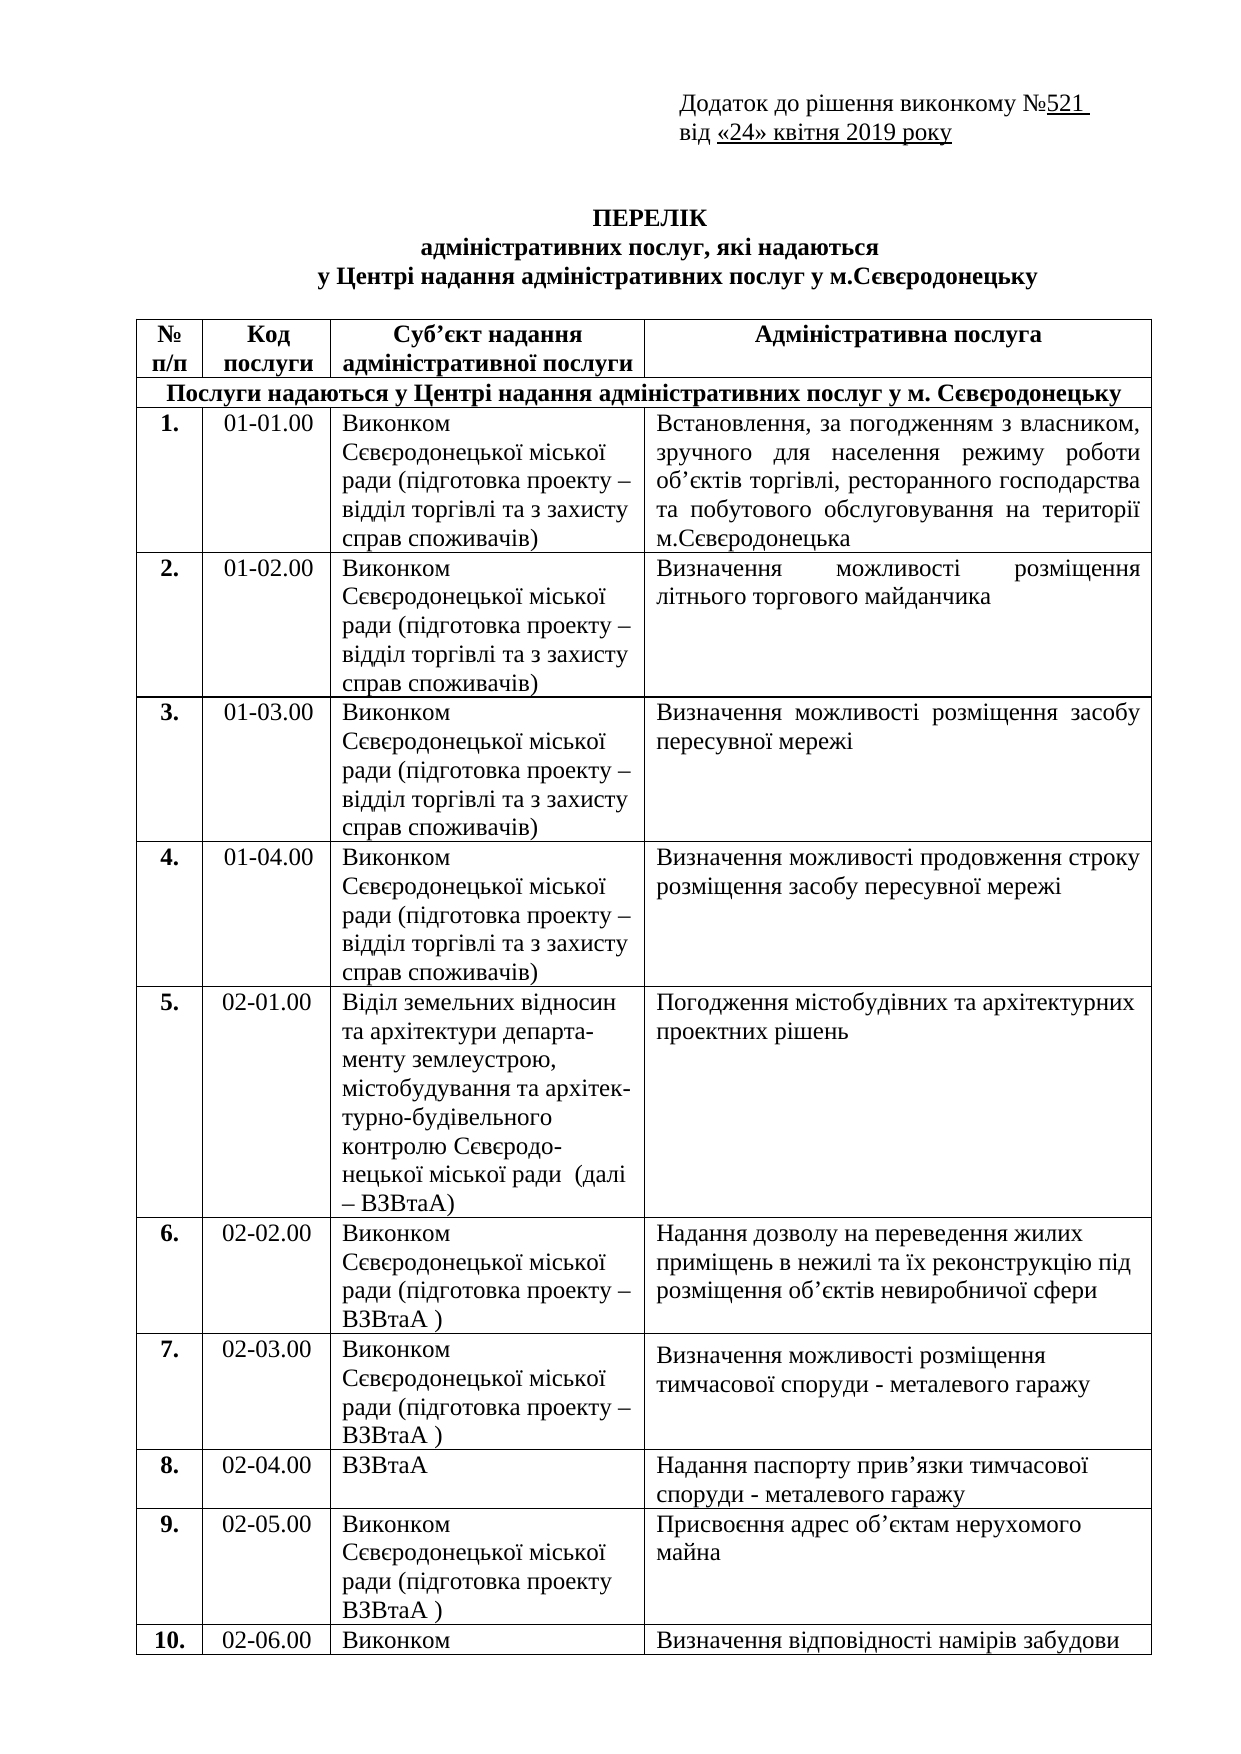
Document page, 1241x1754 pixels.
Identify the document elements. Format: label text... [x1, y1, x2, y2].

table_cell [645, 1625, 1151, 1653]
table_cell 4. [137, 842, 202, 986]
table_cell Визначення можливості розміщення засобу пересувної мережі [645, 698, 1151, 841]
table_cell 02-03.00 [203, 1334, 330, 1449]
table_cell Виконком Сєвєродонецької міської ради (підготовка проекту – відділ торгівлі та з захисту справ споживачів) [331, 408, 644, 552]
table_cell Послуги надаються у Центрі надання адміністративних послуг у м. Сєвєродонецьку [137, 378, 1151, 407]
table_cell Надання дозволу на переведення жилих приміщень в нежилі та їх реконструкцію під розміщення об’єктів невиробничої сфери [645, 1218, 1151, 1333]
text Додаток до рішення виконкому №521 [118, 88, 1131, 117]
table_header № п/п [137, 320, 202, 377]
table_cell Виконком Сєвєродонецької міської ради (підготовка проекту – ВЗВтаА ) [331, 1334, 644, 1449]
table_cell 01-01.00 [203, 408, 330, 552]
table_cell 5. [137, 987, 202, 1217]
table_cell Виконком Сєвєродонецької міської ради (підготовка проекту – відділ торгівлі та з захисту справ споживачів) [331, 698, 644, 841]
table_cell Віділ земельних відносин та архітектури департа-менту землеустрою, містобудування та архітек-турно-будівельного контролю Сєвєродо-нецької міської ради (далі – ВЗВтаА) [331, 987, 644, 1217]
table_cell 02-05.00 [203, 1509, 330, 1624]
text у Центрі надання адміністративних послуг у м.Сєвєродонецьку [204, 261, 1152, 290]
table_cell Виконком Сєвєродонецької міської ради (підготовка проекту – ВЗВтаА ) [331, 1218, 644, 1333]
table_cell 02-04.00 [203, 1450, 330, 1508]
text ПЕРЕЛІК [148, 203, 1152, 232]
table_cell 10. [137, 1625, 202, 1653]
table_cell 2. [137, 553, 202, 696]
table_cell Виконком Сєвєродонецької міської ради (підготовка проекту – відділ торгівлі та з захисту справ споживачів) [331, 553, 644, 696]
table_cell Виконком Сєвєродонецької міської ради (підготовка проекту – відділ торгівлі та з захисту справ споживачів) [331, 842, 644, 986]
table_cell 6. [137, 1218, 202, 1333]
table_header Адміністративна послуга [645, 320, 1151, 377]
table_cell ВЗВтаА [331, 1450, 644, 1508]
table_cell Визначення можливості розміщення літнього торгового майданчика [645, 553, 1151, 696]
table_cell 9. [137, 1509, 202, 1624]
text адміністративних послуг, які надаються [148, 232, 1152, 261]
table_header Код послуги [203, 320, 330, 377]
table_cell Виконком Сєвєродонецької міської ради (підготовка проекту ВЗВтаА ) [331, 1509, 644, 1624]
table_cell 01-02.00 [203, 553, 330, 696]
table_cell 02-02.00 [203, 1218, 330, 1333]
table_cell 7. [137, 1334, 202, 1449]
table_cell 01-04.00 [203, 842, 330, 986]
table_cell 01-03.00 [203, 698, 330, 841]
table_cell Погодження містобудівних та архітектурних проектних рішень [645, 987, 1151, 1217]
table_cell 8. [137, 1450, 202, 1508]
table_cell Присвоєння адрес об’єктам нерухомого майна [645, 1509, 1151, 1624]
table_cell Встановлення, за погодженням з власником, зручного для населення режиму роботи об’єктів торгівлі, ресторанного господарства та побутового обслуговування на території м.Сєвєродонецька [645, 408, 1151, 552]
table_header Суб’єкт надання адміністративної послуги [331, 320, 644, 377]
table_cell Визначення можливості продовження строку розміщення засобу пересувної мережі [645, 842, 1151, 986]
table_cell 02-01.00 [203, 987, 330, 1217]
table_cell 02-06.00 [203, 1625, 330, 1653]
table_cell Визначення можливості розміщення тимчасової споруди - металевого гаражу [645, 1334, 1151, 1449]
text від «24» квітня 2019 року [148, 117, 1152, 146]
table_cell 1. [137, 408, 202, 552]
table_cell 3. [137, 698, 202, 841]
table_cell Надання паспорту прив’язки тимчасової споруди - металевого гаражу [645, 1450, 1151, 1508]
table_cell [331, 1625, 644, 1653]
